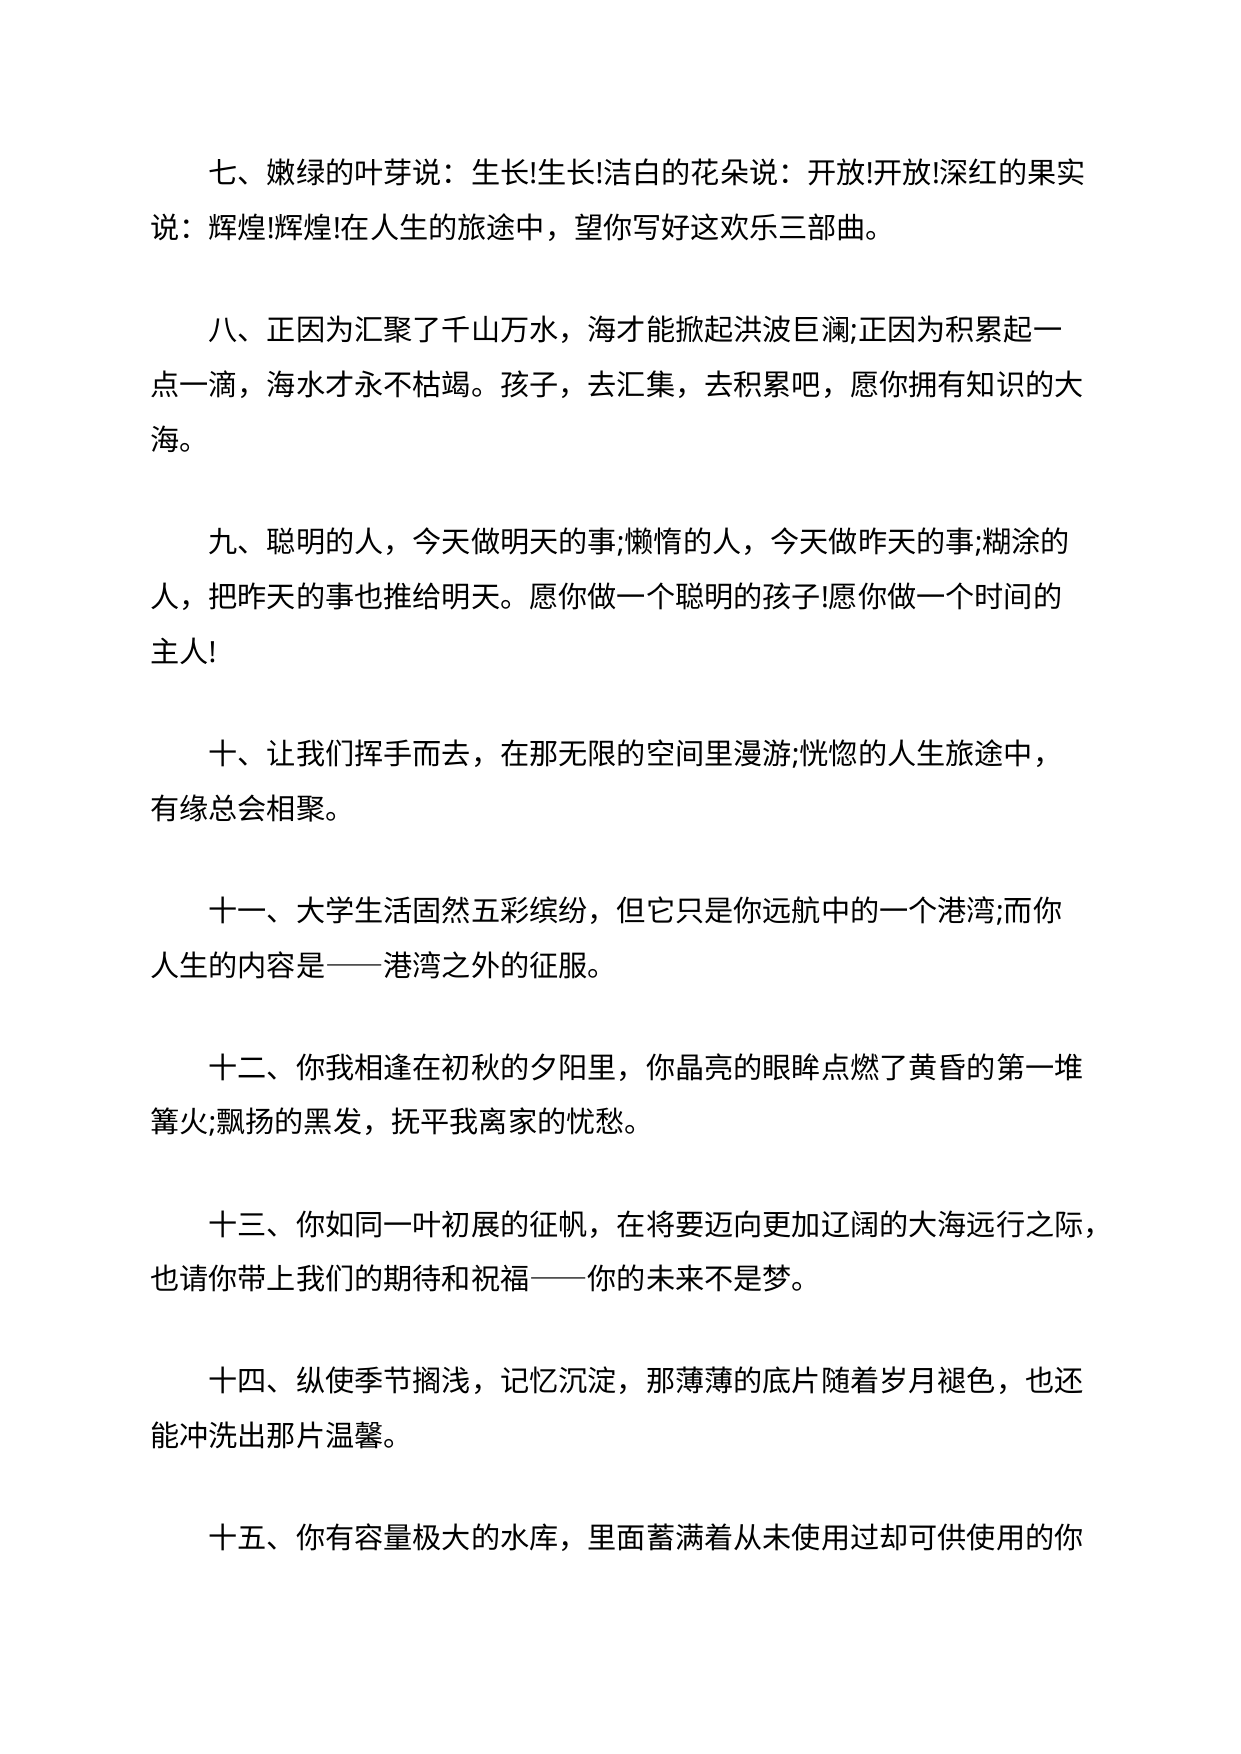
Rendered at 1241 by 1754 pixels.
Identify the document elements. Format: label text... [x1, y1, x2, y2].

text 十四、纵使季节搁浅，记忆沉淀，那薄薄的底片随着岁月褪色，也还能冲洗出那片温馨。 [150, 1358, 1090, 1455]
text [150, 1514, 1090, 1557]
text 八、正因为汇聚了千山万水，海才能掀起洪波巨澜;正因为积累起一点一滴，海水才永不枯竭。孩子，去汇集，去积累吧，愿你拥有知识的大海。 [150, 307, 1090, 459]
text 七、嫩绿的叶芽说：生长!生长!洁白的花朵说：开放!开放!深红的果实说：辉煌!辉煌!在人生的旅途中，望你写好这欢乐三部曲。 [150, 150, 1090, 247]
text 十二、你我相逢在初秋的夕阳里，你晶亮的眼眸点燃了黄昏的第一堆篝火;飘扬的黑发，抚平我离家的忧愁。 [150, 1044, 1090, 1141]
text 十、让我们挥手而去，在那无限的空间里漫游;恍惚的人生旅途中，有缘总会相聚。 [150, 731, 1090, 828]
text 十一、大学生活固然五彩缤纷，但它只是你远航中的一个港湾;而你人生的内容是——港湾之外的征服。 [150, 887, 1090, 985]
text 十三、你如同一叶初展的征帆，在将要迈向更加辽阔的大海远行之际，也请你带上我们的期待和祝福——你的未来不是梦。 [150, 1201, 1090, 1298]
text 九、聪明的人，今天做明天的事;懒惰的人，今天做昨天的事;糊涂的人，把昨天的事也推给明天。愿你做一个聪明的孩子!愿你做一个时间的主人! [150, 519, 1090, 671]
